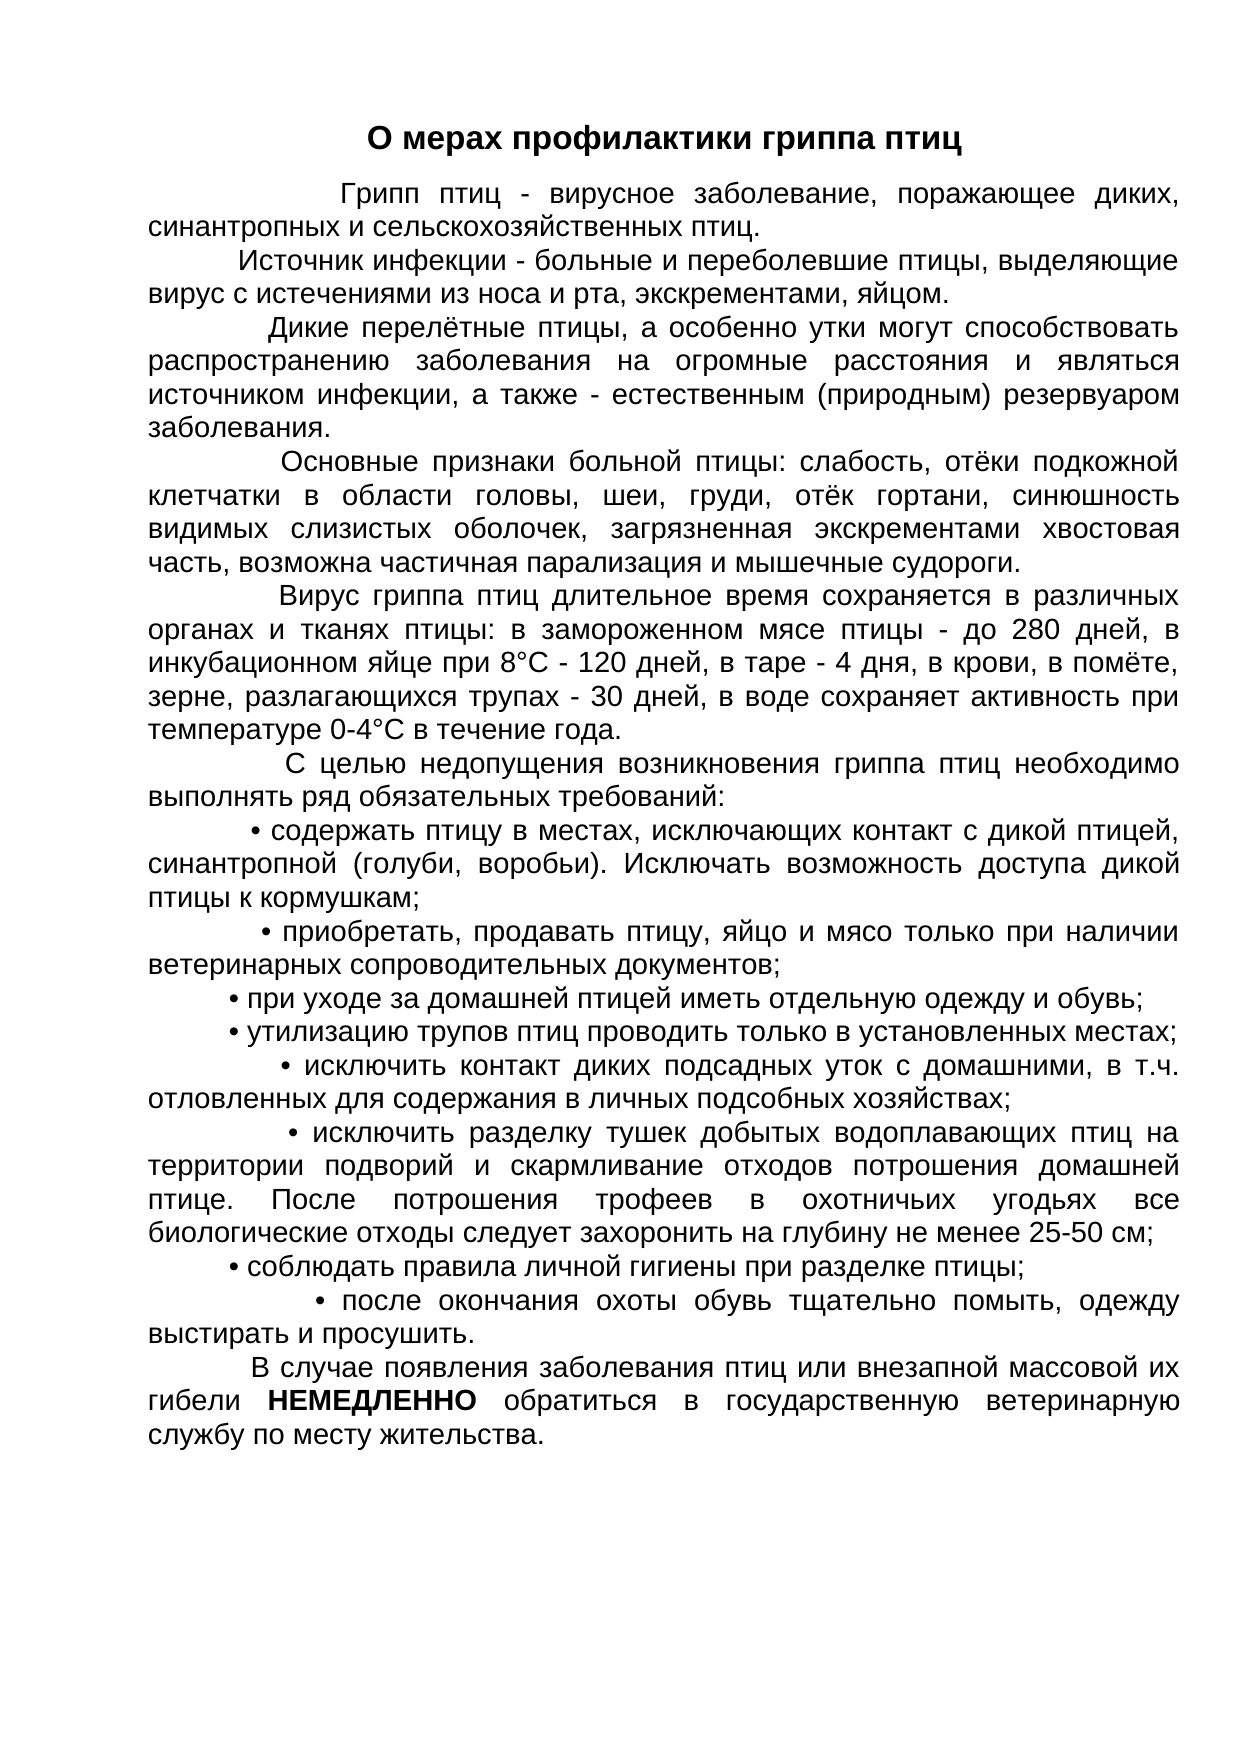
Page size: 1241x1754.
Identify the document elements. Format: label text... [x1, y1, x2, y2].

text • содержать птицу в местах, исключающих контакт с дикой птицей, синантропной (голуби, воробьи). Исключать возможность доступа дикой птицы к кормушкам; [148, 813, 1181, 914]
text • исключить разделку тушек добытых водоплавающих птиц на территории подворий и скармливание отходов потрошения домашней птице. После потрошения трофеев в охотничьих угодьях все биологические отходы следует захоронить на глубину не менее 25-50 см; [148, 1115, 1181, 1249]
text • при уходе за домашней птицей иметь отдельную одежду и обувь; [148, 981, 1181, 1014]
text • приобретать, продавать птицу, яйцо и мясо только при наличии ветеринарных сопроводительных документов; [148, 914, 1181, 981]
text Дикие перелётные птицы, а особенно утки могут способствовать распространению заболевания на огромные расстояния и являться источником инфекции, а также - естественным (природным) резервуаром заболевания. [148, 310, 1181, 444]
text С целью недопущения возникновения гриппа птиц необходимо выполнять ряд обязательных требований: [148, 746, 1181, 813]
text • утилизацию трупов птиц проводить только в установленных местах; [148, 1014, 1181, 1048]
text • после окончания охоты обувь тщательно помыть, одежду выстирать и просушить. [148, 1283, 1181, 1350]
text • исключить контакт диких подсадных уток с домашними, в т.ч. отловленных для содержания в личных подсобных хозяйствах; [148, 1048, 1181, 1115]
text Грипп птиц - вирусное заболевание, поражающее диких, синантропных и сельскохозяйственных птиц. [148, 176, 1181, 243]
text Вирус гриппа птиц длительное время сохраняется в различных органах и тканях птицы: в замороженном мясе птицы - до 280 дней, в инкубационном яйце при 8°С - 120 дней, в таре - 4 дня, в крови, в помёте, зерне, разлагающихся трупах - 30 дней, в воде сохраняет активность при температуре 0-4°С в течение года. [148, 578, 1181, 746]
text В случае появления заболевания птиц или внезапной массовой их гибели НЕМЕДЛЕННО обратиться в государственную ветеринарную службу по месту жительства. [148, 1350, 1181, 1450]
text О мерах профилактики гриппа птиц [148, 118, 1181, 157]
text Источник инфекции - больные и переболевшие птицы, выделяющие вирус с истечениями из носа и рта, экскрементами, яйцом. [148, 243, 1181, 310]
text • соблюдать правила личной гигиены при разделке птицы; [148, 1249, 1181, 1283]
text Основные признаки больной птицы: слабость, отёки подкожной клетчатки в области головы, шеи, груди, отёк гортани, синюшность видимых слизистых оболочек, загрязненная экскрементами хвостовая часть, возможна частичная парализация и мышечные судороги. [148, 444, 1181, 578]
